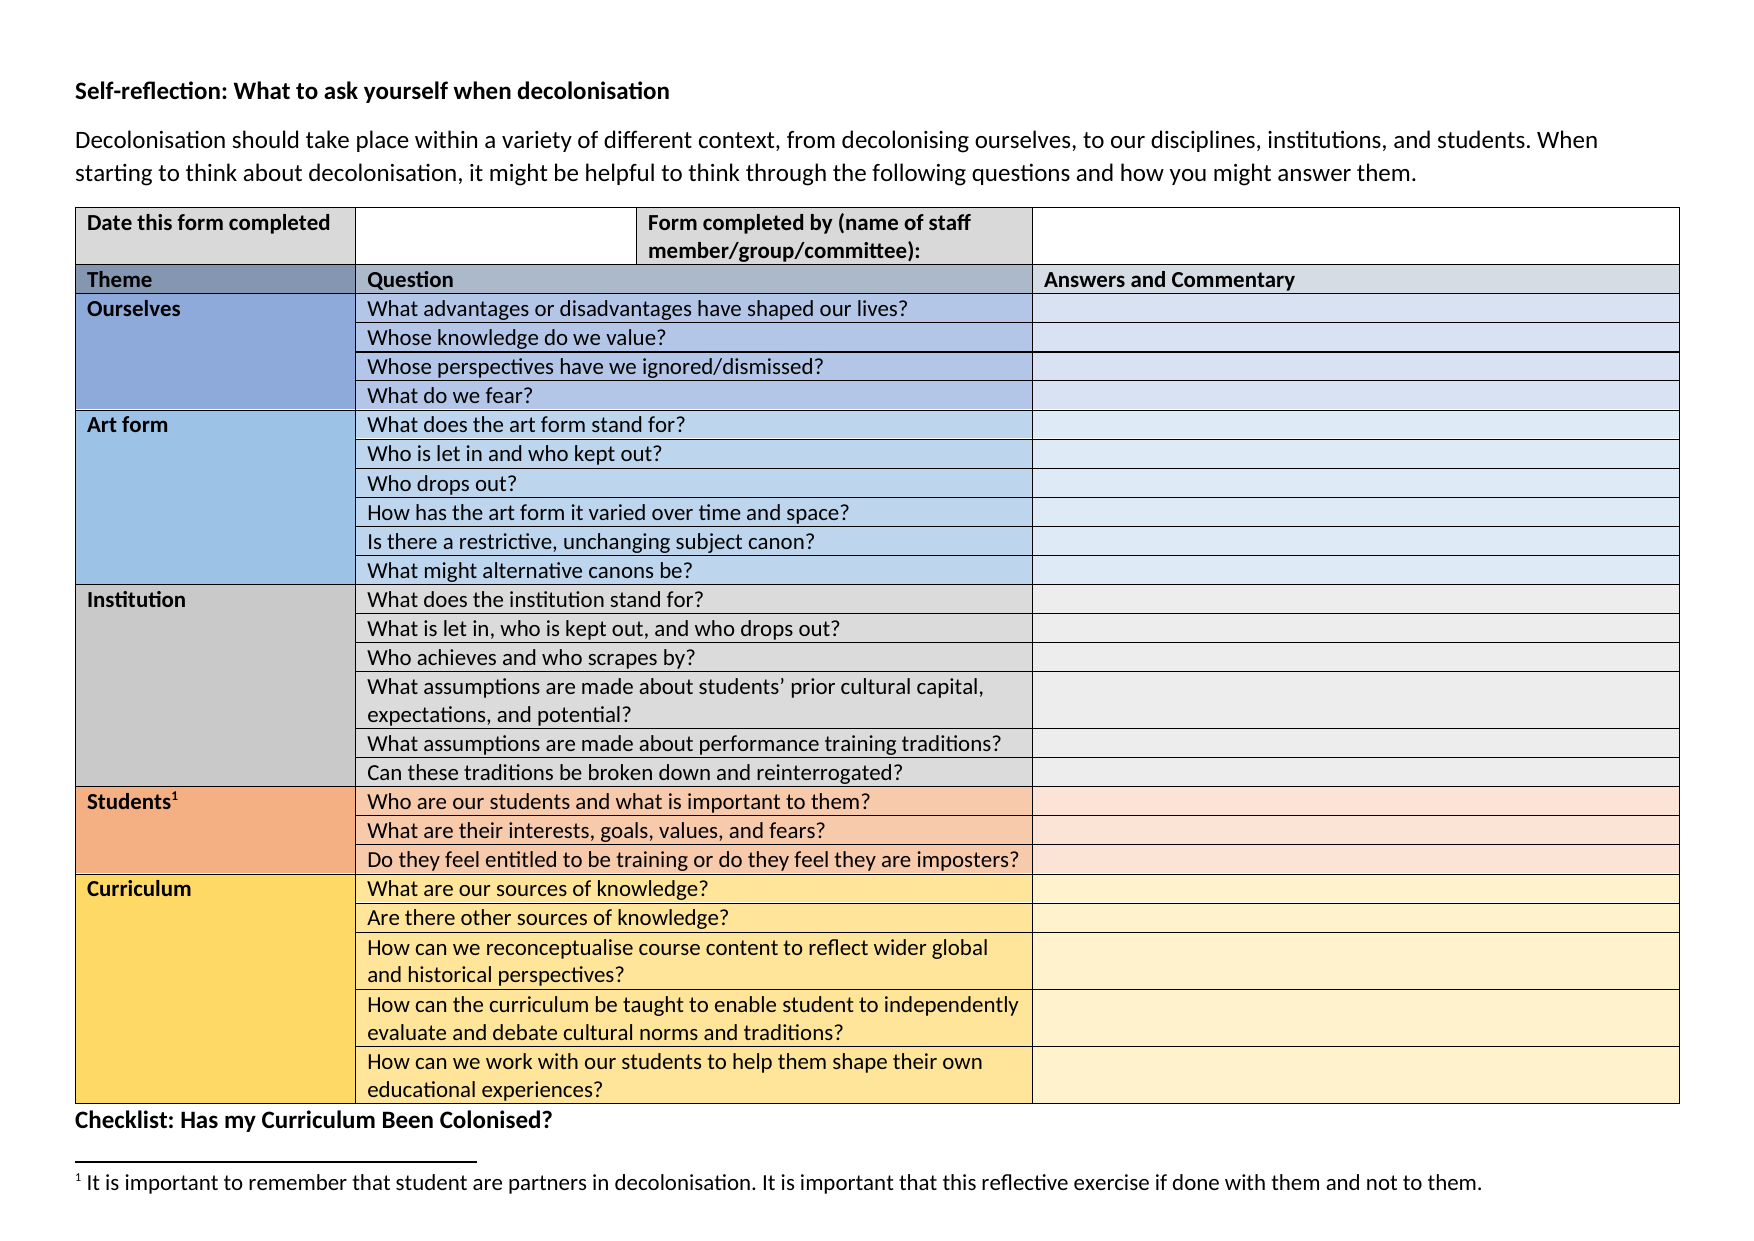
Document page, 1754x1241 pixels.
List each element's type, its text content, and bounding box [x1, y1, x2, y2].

table_cell [1033, 729, 1679, 757]
table_cell Ourselves [76, 294, 355, 409]
table_cell [1033, 353, 1679, 380]
text Decolonisation should take place within a variety of different context, from decolonising ourselves, to our disciplines, institutions, and students. When starting to think about decolonisation, it might be helpful to think through the following questions and how you might answer them. [75, 124, 1679, 188]
table_cell How has the art form it varied over time and space? [356, 498, 1032, 526]
table_cell Are there other sources of knowledge? [356, 904, 1032, 932]
table_cell [1033, 643, 1679, 671]
table_header Date this form completed [76, 208, 355, 264]
table_cell What assumptions are made about students’ prior cultural capital, expectations, and potential? [356, 672, 1032, 728]
table_cell How can we reconceptualise course content to reflect wider global and historical perspectives? [356, 933, 1032, 989]
table_cell What advantages or disadvantages have shaped our lives? [356, 294, 1032, 322]
table_cell Whose perspectives have we ignored/dismissed? [356, 353, 1032, 380]
table_cell What might alternative canons be? [356, 556, 1032, 584]
table_cell [1033, 933, 1679, 989]
table_cell [1033, 294, 1679, 322]
table_cell Institution [76, 585, 355, 786]
table_cell [1033, 411, 1679, 438]
table_cell What does the institution stand for? [356, 585, 1032, 613]
table_cell [1033, 381, 1679, 409]
table_cell Who drops out? [356, 469, 1032, 497]
table_cell [1033, 614, 1679, 642]
table_cell [1033, 527, 1679, 555]
table_cell [1033, 990, 1679, 1046]
table_cell Whose knowledge do we value? [356, 323, 1032, 351]
subtitle Self-reflection: What to ask yourself when decolonisation [75, 75, 1679, 106]
table_cell Who is let in and who kept out? [356, 440, 1032, 468]
table_cell [1033, 875, 1679, 902]
table_cell [1033, 904, 1679, 932]
table_header [356, 208, 636, 264]
table_cell What are their interests, goals, values, and fears? [356, 816, 1032, 844]
table_cell What do we fear? [356, 381, 1032, 409]
table_cell [1033, 498, 1679, 526]
table_cell How can we work with our students to help them shape their own educational experiences? [356, 1047, 1032, 1103]
table_cell [1033, 323, 1679, 351]
table_cell [1033, 440, 1679, 468]
table_cell What are our sources of knowledge? [356, 875, 1032, 902]
table_cell Can these traditions be broken down and reinterrogated? [356, 758, 1032, 786]
table_cell What does the art form stand for? [356, 411, 1032, 438]
table_cell Students [76, 787, 355, 873]
table_cell [1033, 672, 1679, 728]
table_cell Art form [76, 411, 355, 584]
subtitle Checklist: Has my Curriculum Been Colonised? [75, 1104, 1679, 1134]
table_cell [1033, 816, 1679, 844]
table_cell Theme [76, 265, 355, 293]
table_header Form completed by (name of staff member/group/committee): [637, 208, 1032, 264]
table_cell [1033, 556, 1679, 584]
table_cell [1033, 787, 1679, 815]
table_cell Who are our students and what is important to them? [356, 787, 1032, 815]
table_cell [1033, 585, 1679, 613]
table_cell [1033, 845, 1679, 873]
table_cell What is let in, who is kept out, and who drops out? [356, 614, 1032, 642]
table_cell How can the curriculum be taught to enable student to independently evaluate and debate cultural norms and traditions? [356, 990, 1032, 1046]
table_cell [1033, 1047, 1679, 1103]
table_cell [1033, 469, 1679, 497]
table_header [1033, 208, 1679, 264]
table_cell What assumptions are made about performance training traditions? [356, 729, 1032, 757]
table_cell Is there a restrictive, unchanging subject canon? [356, 527, 1032, 555]
table_cell Curriculum [76, 875, 355, 1103]
table_cell Question [356, 265, 1032, 293]
table_cell Do they feel entitled to be training or do they feel they are imposters? [356, 845, 1032, 873]
table_cell Answers and Commentary [1033, 265, 1679, 293]
table_cell [1033, 758, 1679, 786]
table_cell Who achieves and who scrapes by? [356, 643, 1032, 671]
